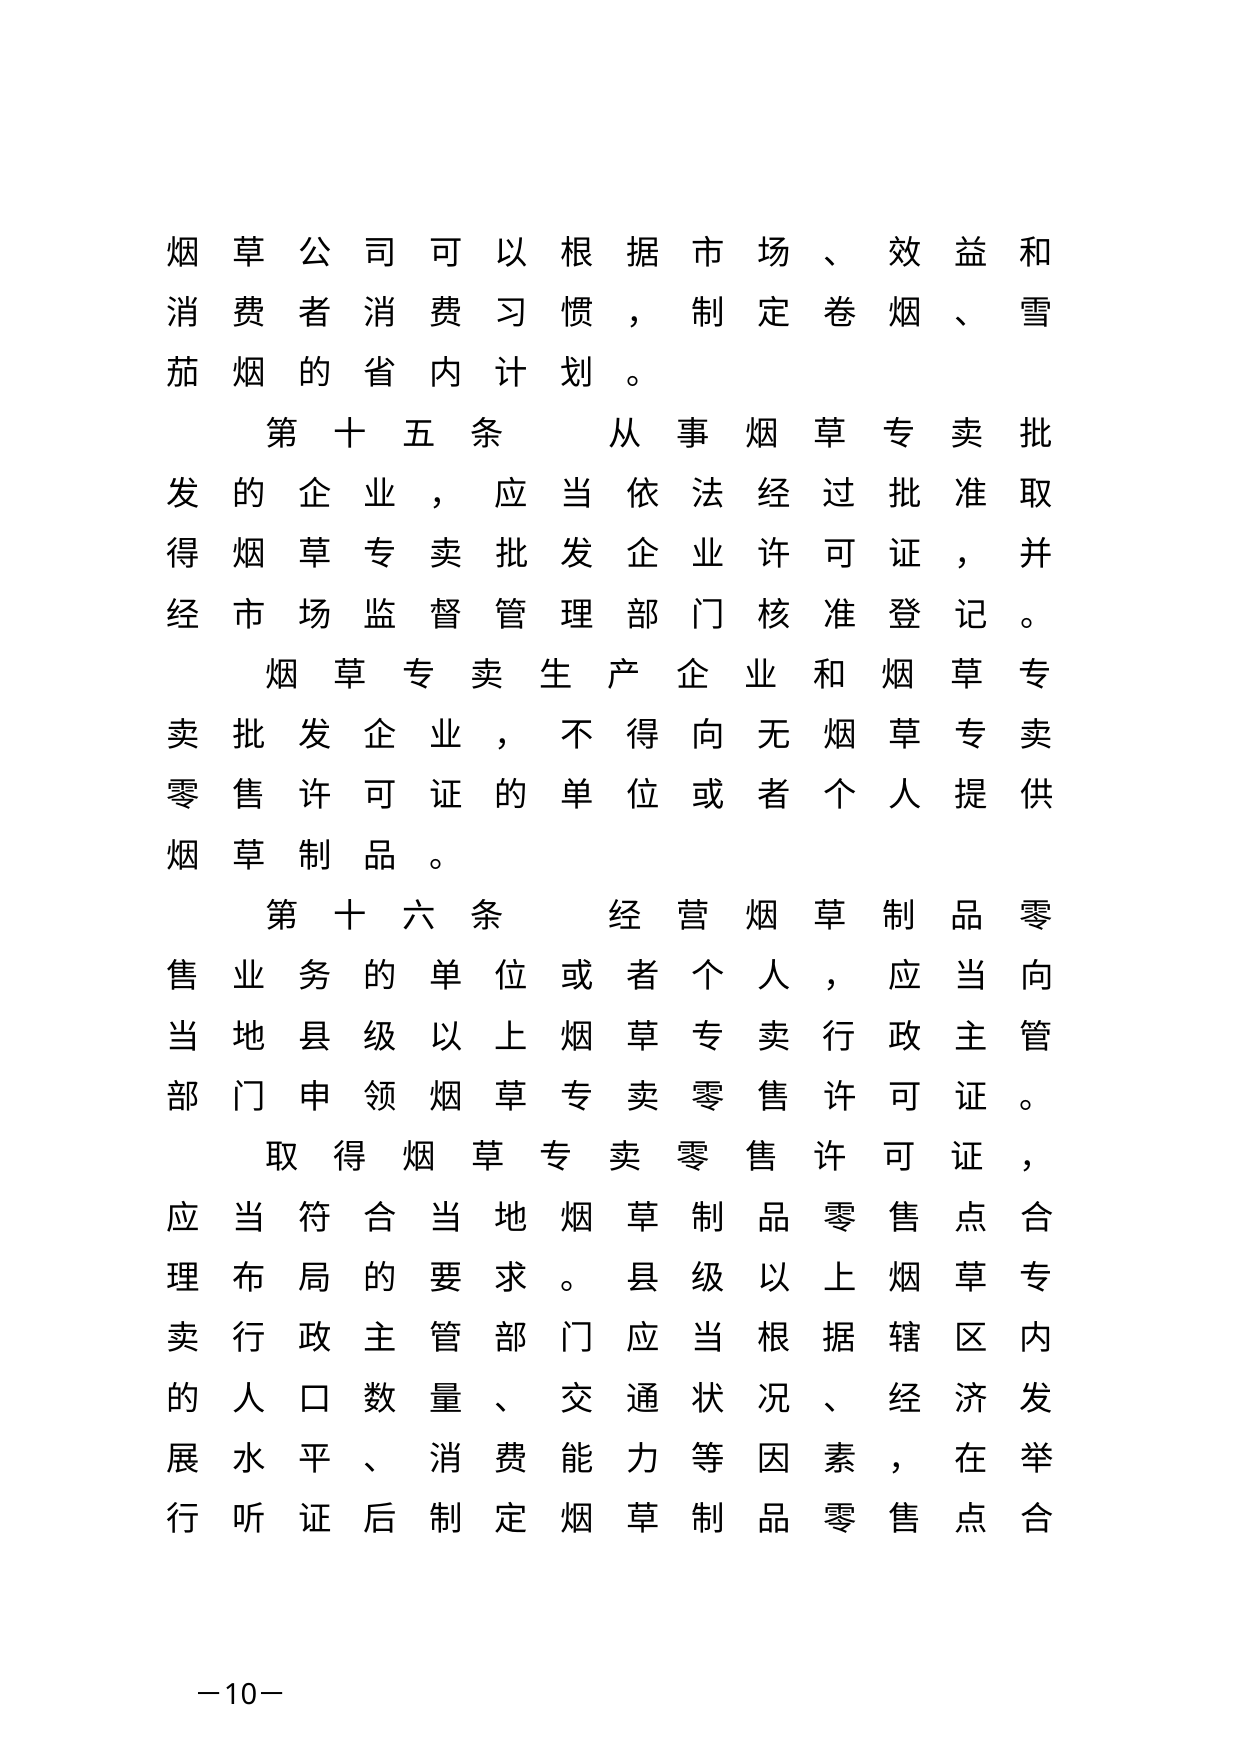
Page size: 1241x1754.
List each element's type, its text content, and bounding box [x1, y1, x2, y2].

text 第十六条 经营烟草制品零售业务的单位或者个人，应当向当地县级以上烟草专卖行政主管部门申领烟草专卖零售许可证。 [167, 883, 1085, 1124]
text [167, 1124, 1085, 1546]
text 烟草专卖生产企业和烟草专卖批发企业，不得向无烟草专卖零售许可证的单位或者个人提供烟草制品。 [167, 642, 1085, 883]
text 第十五条 从事烟草专卖批发的企业，应当依法经过批准取得烟草专卖批发企业许可证，并经市场监督管理部门核准登记。 [167, 400, 1085, 642]
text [167, 219, 1085, 400]
